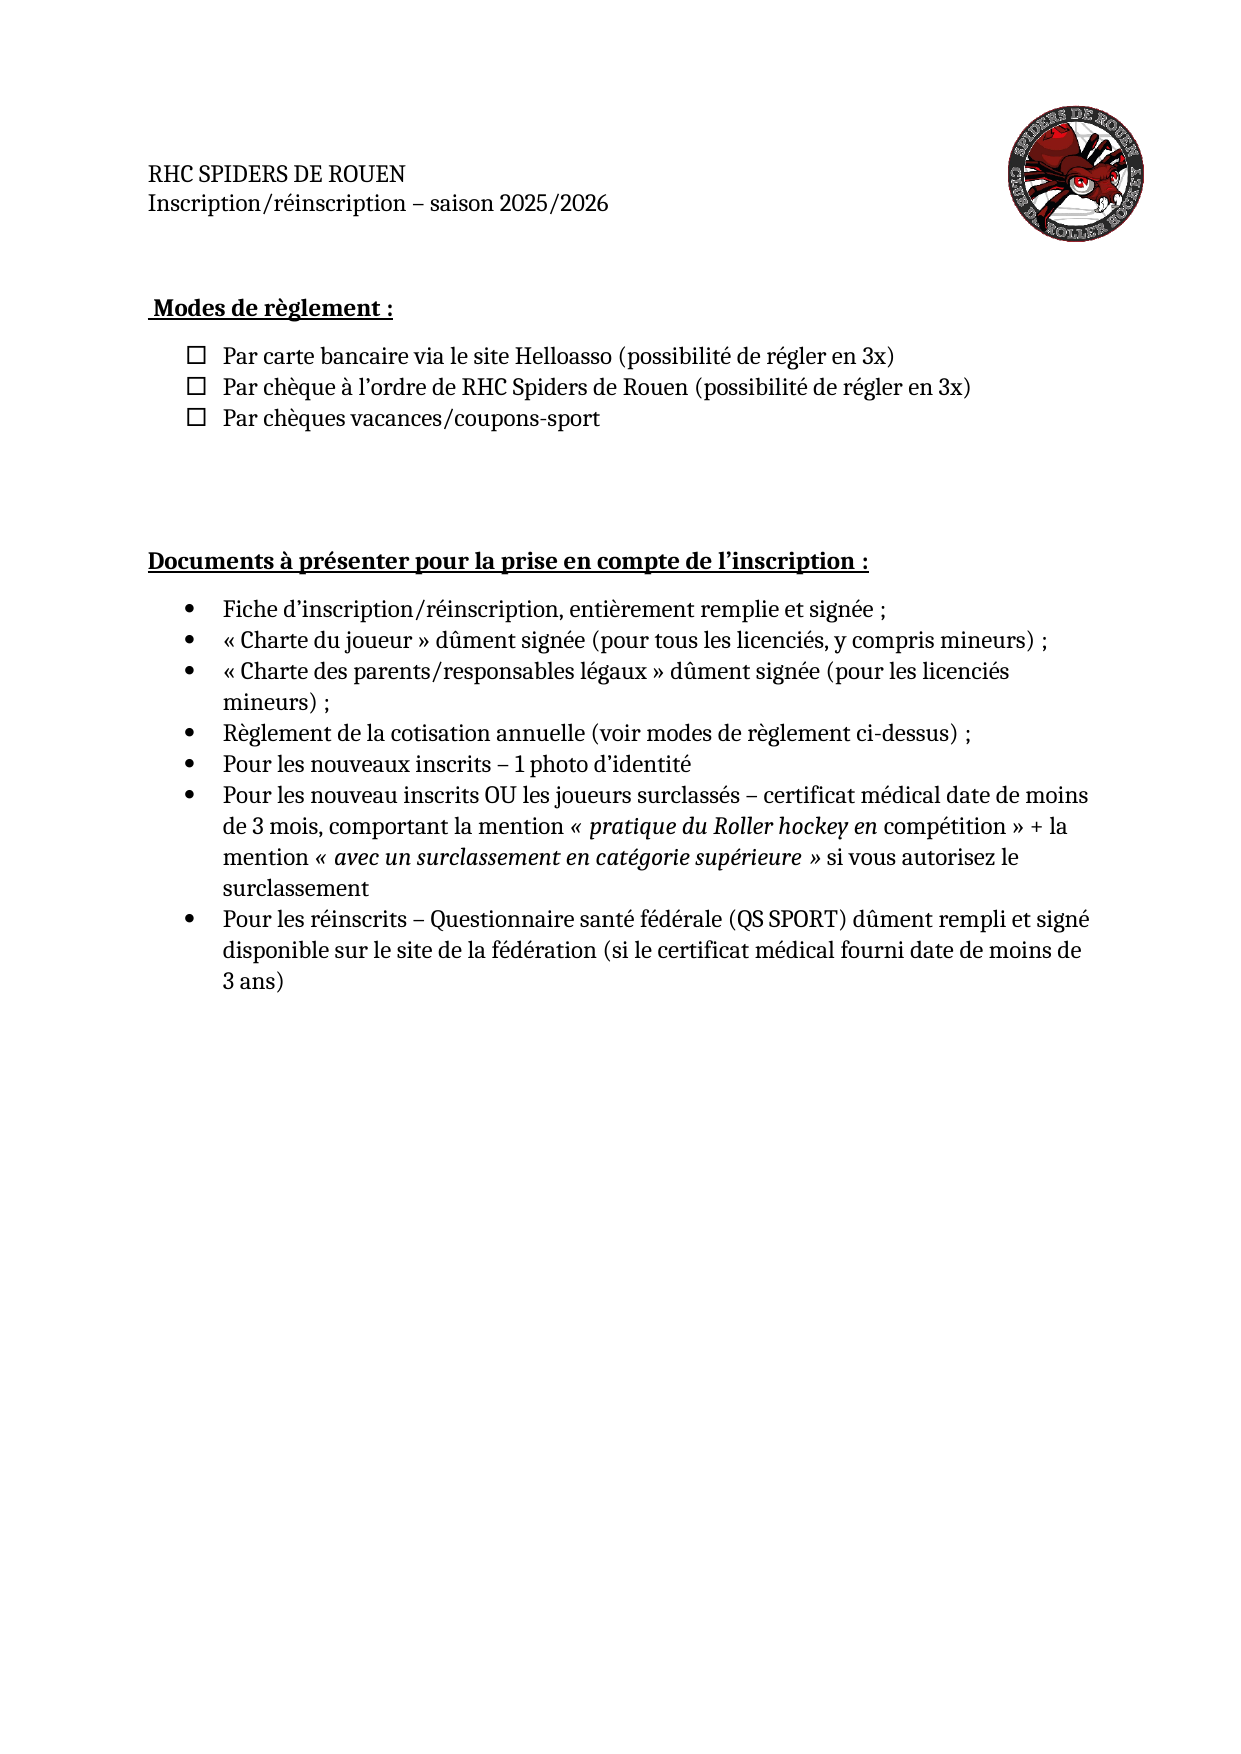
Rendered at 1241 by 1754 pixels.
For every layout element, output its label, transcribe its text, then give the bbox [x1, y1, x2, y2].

picture [1006, 104, 1144, 243]
list Par chèques vacances/coupons-sport [185, 404, 1092, 433]
list Par carte bancaire via le site Helloasso (possibilité de régler en 3x) [185, 342, 1092, 371]
text Modes de règlement : [148, 294, 1092, 323]
list Pour les nouveau inscrits OU les joueurs surclassés – certificat médical date de moins de 3 mois, comportant la mention « pratique du Roller hockey en compétition » + la mention « avec un surclassement en catégorie supérieure » si vous autorisez le surclassement [185, 781, 1092, 903]
list Règlement de la cotisation annuelle (voir modes de règlement ci-dessus) ; [185, 719, 1092, 748]
list Pour les nouveaux inscrits – 1 photo d’identité [185, 750, 1092, 779]
list Fiche d’inscription/réinscription, entièrement remplie et signée ; [185, 595, 1092, 623]
text Documents à présenter pour la prise en compte de l’inscription : [148, 547, 1092, 576]
list Pour les réinscrits – Questionnaire santé fédérale (QS SPORT) dûment rempli et signé disponible sur le site de la fédération (si le certificat médical fourni date de moins de 3 ans) [185, 905, 1092, 996]
list « Charte des parents/responsables légaux » dûment signée (pour les licenciés mineurs) ; [185, 657, 1092, 717]
list « Charte du joueur » dûment signée (pour tous les licenciés, y compris mineurs) ; [185, 626, 1092, 654]
list Par chèque à l’ordre de RHC Spiders de Rouen (possibilité de régler en 3x) [185, 373, 1092, 402]
